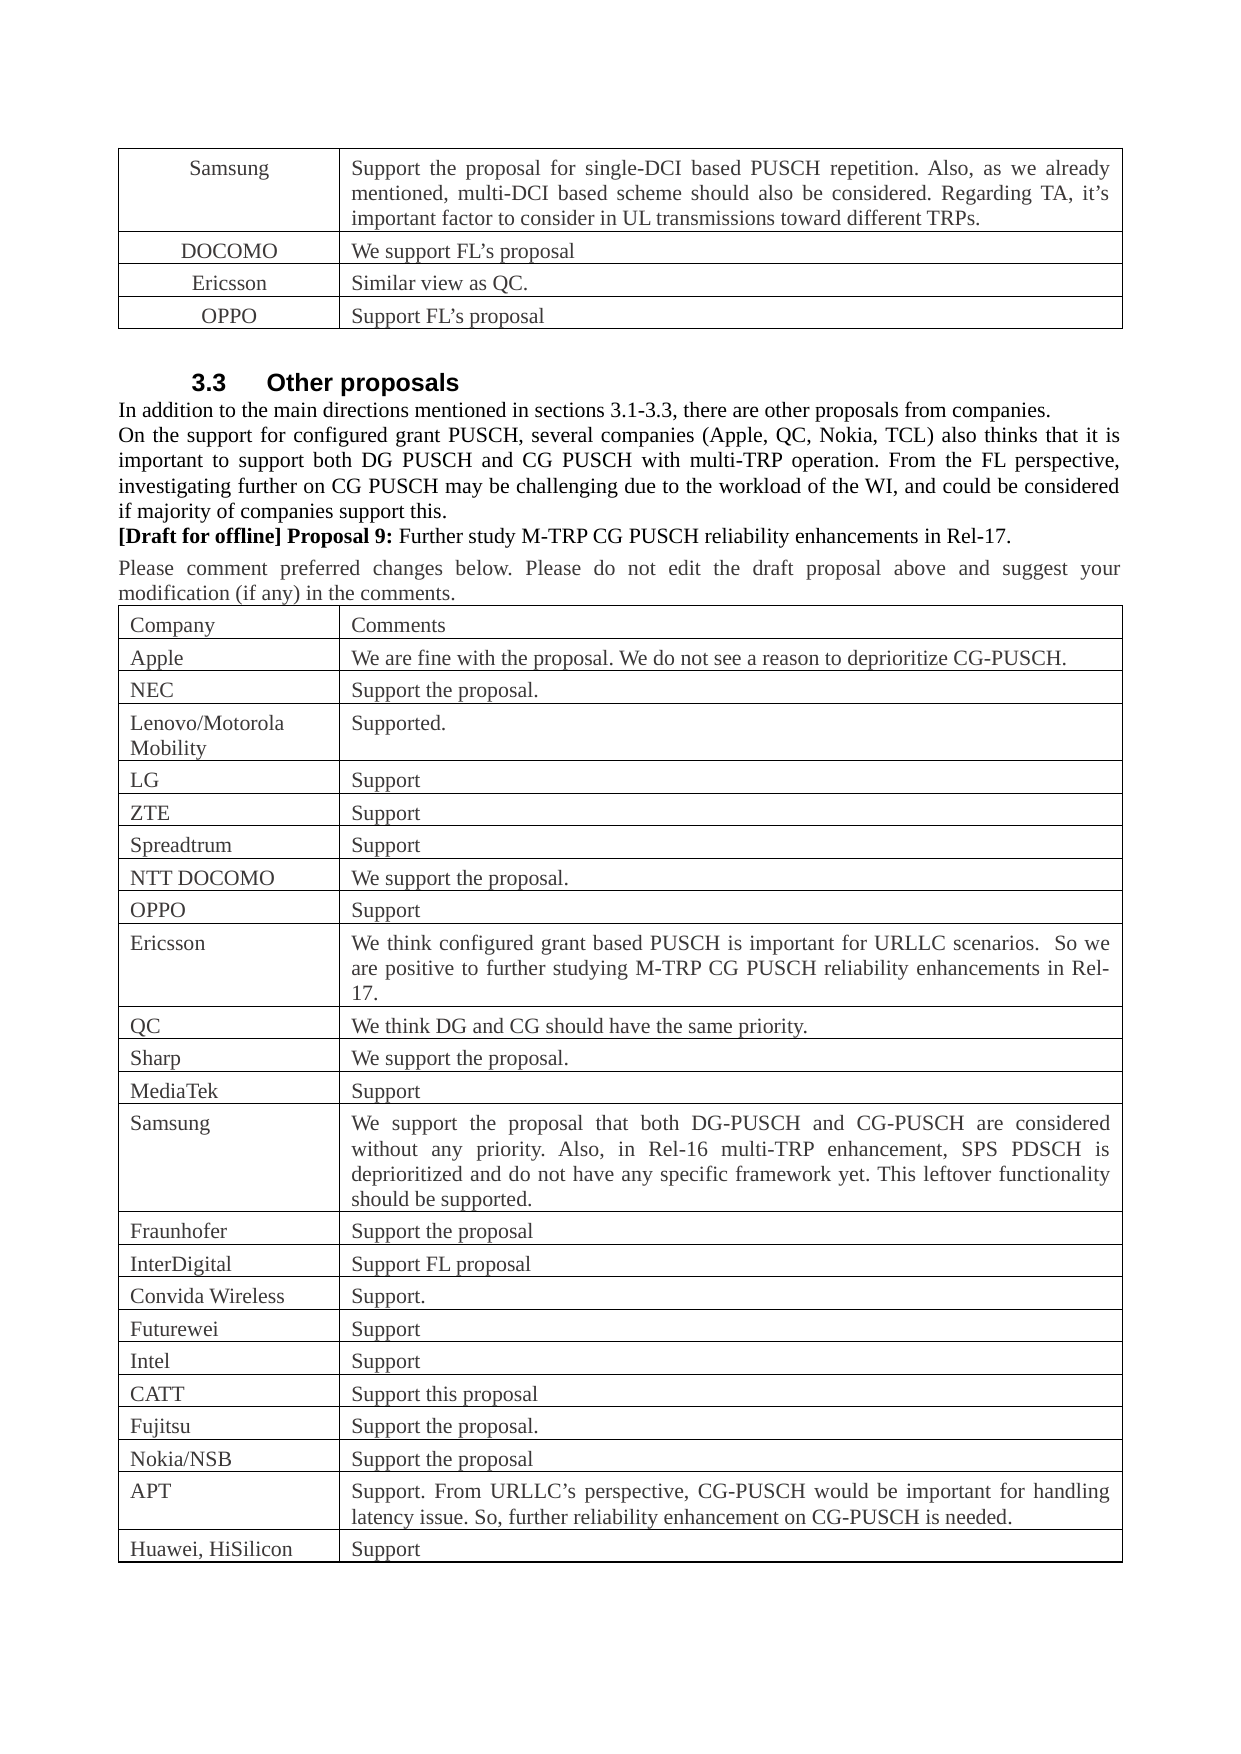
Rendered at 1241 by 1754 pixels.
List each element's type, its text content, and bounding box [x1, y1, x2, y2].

table_cell Support [340, 891, 1122, 923]
table_cell InterDigital [119, 1245, 339, 1276]
table_cell Samsung [119, 1104, 339, 1211]
table_cell Support the proposal. [340, 1407, 1122, 1439]
table_cell QC [119, 1007, 339, 1038]
table_cell Ericsson [119, 264, 339, 296]
table_cell Support FL’s proposal [340, 297, 1122, 328]
table_cell Support the proposal [340, 1440, 1122, 1471]
text In addition to the main directions mentioned in sections 3.1-3.3, there are other proposals from companies. [118, 397, 1122, 422]
table_cell Support this proposal [340, 1375, 1122, 1406]
table_cell Support. [340, 1277, 1122, 1309]
table_cell We think DG and CG should have the same priority. [340, 1007, 1122, 1038]
table_cell Ericsson [119, 924, 339, 1006]
table_cell Support [340, 761, 1122, 793]
subtitle Other proposals [191, 368, 1122, 397]
table_cell Support the proposal for single-DCI based PUSCH repetition. Also, as we already mentioned, multi-DCI based scheme should also be considered. Regarding TA, it’s important factor to consider in UL transmissions toward different TRPs. [340, 149, 1122, 231]
table_cell Fraunhofer [119, 1212, 339, 1244]
table_cell Support the proposal [340, 1212, 1122, 1244]
table_cell Support [340, 1530, 1122, 1561]
table_cell We support the proposal that both DG-PUSCH and CG-PUSCH are considered without any priority. Also, in Rel-16 multi-TRP enhancement, SPS PDSCH is deprioritized and do not have any specific framework yet. This leftover functionality should be supported. [340, 1104, 1122, 1211]
table_cell Apple [119, 639, 339, 670]
table_cell We support the proposal. [340, 1039, 1122, 1071]
text On the support for configured grant PUSCH, several companies (Apple, QC, Nokia, TCL) also thinks that it is important to support both DG PUSCH and CG PUSCH with multi-TRP operation. From the FL perspective, investigating further on CG PUSCH may be challenging due to the workload of the WI, and could be considered if majority of companies support this. [118, 422, 1122, 523]
table_cell Supported. [340, 704, 1122, 760]
table_cell Intel [119, 1342, 339, 1374]
table_cell We support FL’s proposal [340, 232, 1122, 263]
table_cell OPPO [119, 297, 339, 328]
table_cell Convida Wireless [119, 1277, 339, 1309]
table_cell Support [340, 1342, 1122, 1374]
table_header Company [119, 606, 339, 637]
table_cell Nokia/NSB [119, 1440, 339, 1471]
table_cell Lenovo/Motorola Mobility [119, 704, 339, 760]
table_cell Support [340, 1072, 1122, 1103]
table_cell Spreadtrum [119, 826, 339, 858]
table_cell Support FL proposal [340, 1245, 1122, 1276]
text [Draft for offline] Proposal 9: Further study M-TRP CG PUSCH reliability enhancements in Rel-17. [118, 523, 1122, 548]
table_cell LG [119, 761, 339, 793]
table_cell Sharp [119, 1039, 339, 1071]
table_cell Huawei, HiSilicon [119, 1530, 339, 1561]
table_cell Support. From URLLC’s perspective, CG-PUSCH would be important for handling latency issue. So, further reliability enhancement on CG-PUSCH is needed. [340, 1472, 1122, 1529]
table_cell Support [340, 794, 1122, 825]
table_header Comments [340, 606, 1122, 637]
table_cell Fujitsu [119, 1407, 339, 1439]
table_cell We support the proposal. [340, 859, 1122, 890]
table_cell OPPO [119, 891, 339, 923]
text Please comment preferred changes below. Please do not edit the draft proposal above and suggest your modification (if any) in the comments. [118, 554, 1122, 605]
table_cell We are fine with the proposal. We do not see a reason to deprioritize CG-PUSCH. [340, 639, 1122, 670]
table_cell APT [119, 1472, 339, 1529]
table_cell NTT DOCOMO [119, 859, 339, 890]
table_cell MediaTek [119, 1072, 339, 1103]
table_cell Support the proposal. [340, 671, 1122, 702]
table_cell Support [340, 826, 1122, 858]
table_cell We think configured grant based PUSCH is important for URLLC scenarios. So we are positive to further studying M-TRP CG PUSCH reliability enhancements in Rel-17. [340, 924, 1122, 1006]
table_cell Similar view as QC. [340, 264, 1122, 296]
table_cell ZTE [119, 794, 339, 825]
table_cell Futurewei [119, 1310, 339, 1341]
table_cell DOCOMO [119, 232, 339, 263]
table_cell NEC [119, 671, 339, 702]
table_cell CATT [119, 1375, 339, 1406]
table_cell Samsung [119, 149, 339, 231]
table_cell Support [340, 1310, 1122, 1341]
